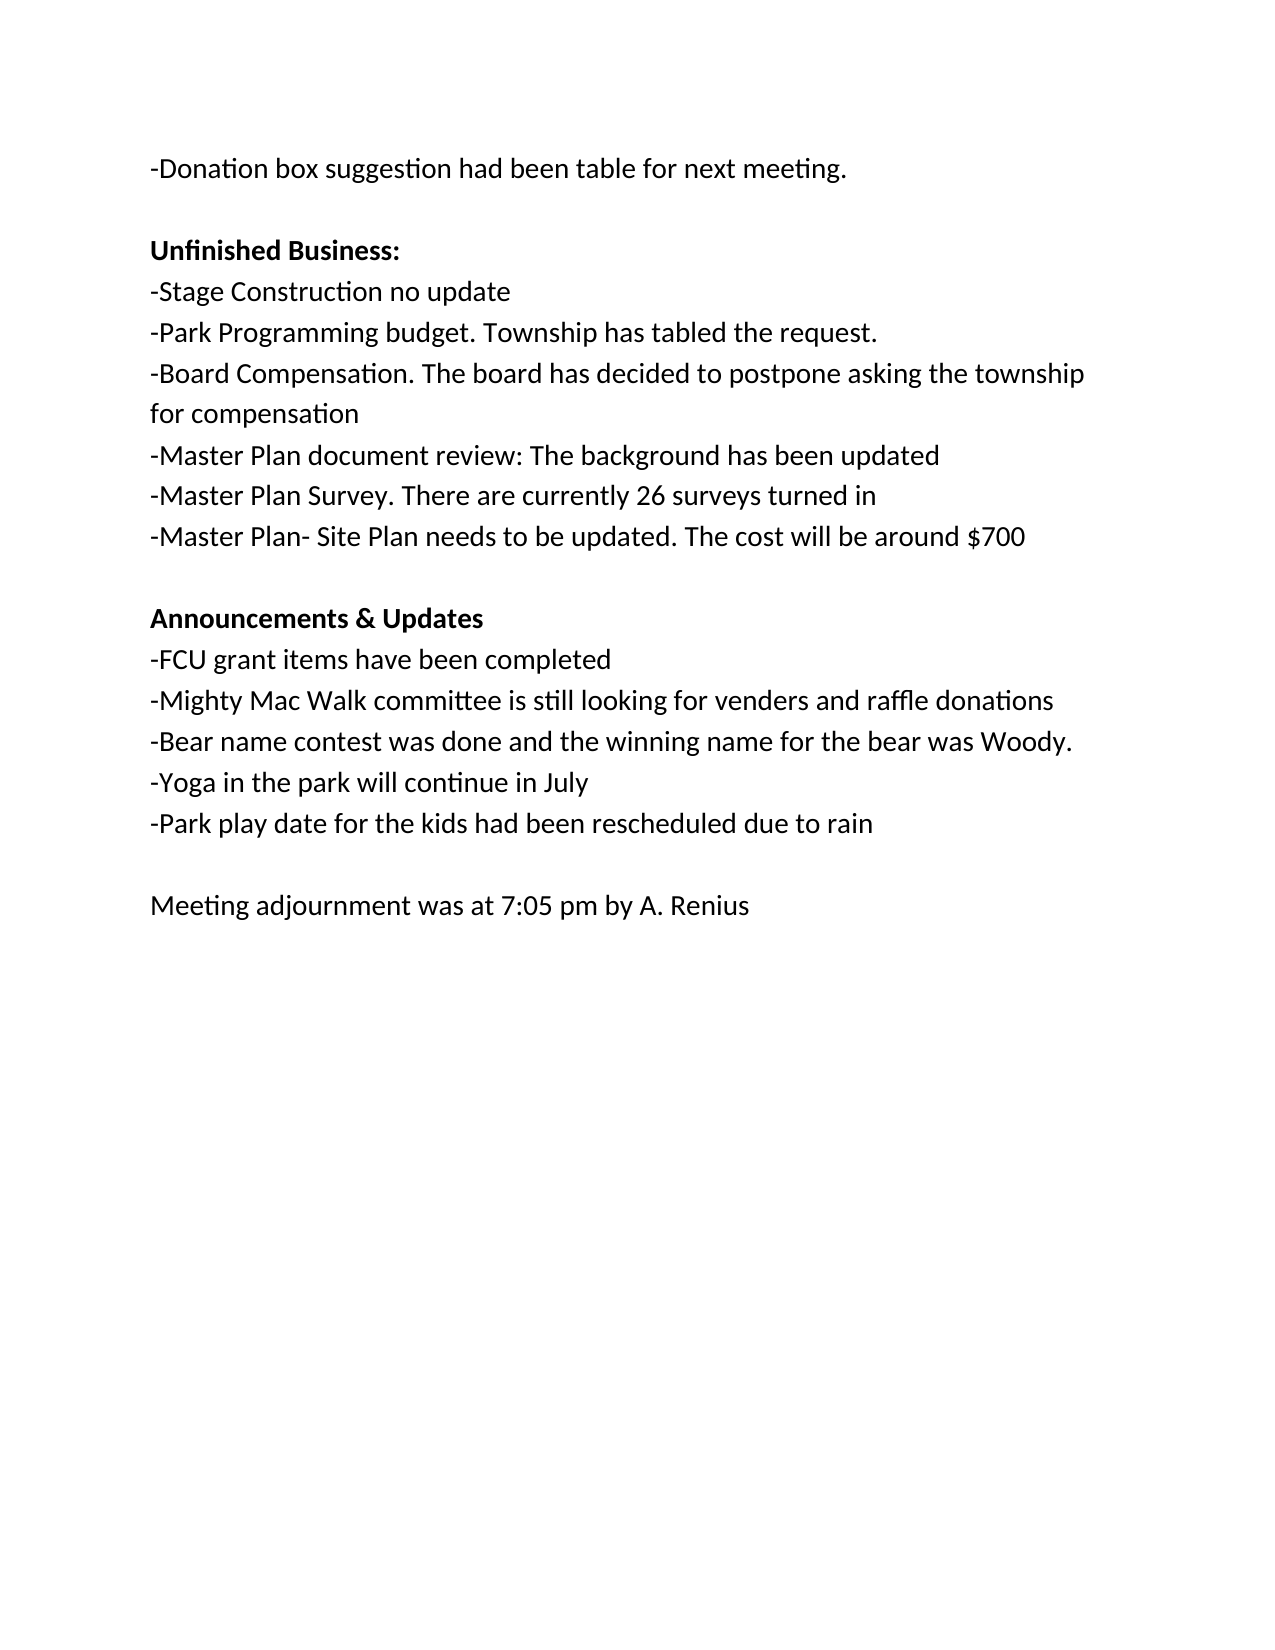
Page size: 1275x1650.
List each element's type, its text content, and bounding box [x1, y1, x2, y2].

text -Master Plan Survey. There are currently 26 surveys turned in [150, 477, 1125, 513]
text -Board Compensation. The board has decided to postpone asking the township for compensation [150, 355, 1125, 431]
text -Park play date for the kids had been rescheduled due to rain [150, 805, 1125, 841]
text -Mighty Mac Walk committee is still looking for venders and raffle donations [150, 682, 1125, 718]
text -Donation box suggestion had been table for next meeting. [150, 150, 1125, 186]
text -Yoga in the park will continue in July [150, 764, 1125, 800]
text -Bear name contest was done and the winning name for the bear was Woody. [150, 723, 1125, 759]
text -Master Plan- Site Plan needs to be updated. The cost will be around $700 [150, 518, 1125, 554]
text -Park Programming budget. Township has tabled the request. [150, 314, 1125, 349]
text Announcements & Updates [150, 600, 1125, 636]
text Unfinished Business: [150, 232, 1125, 267]
text Meeting adjournment was at 7:05 pm by A. Renius [150, 887, 1125, 922]
text -Master Plan document review: The background has been updated [150, 437, 1125, 472]
text -FCU grant items have been completed [150, 641, 1125, 677]
text -Stage Construction no update [150, 273, 1125, 308]
